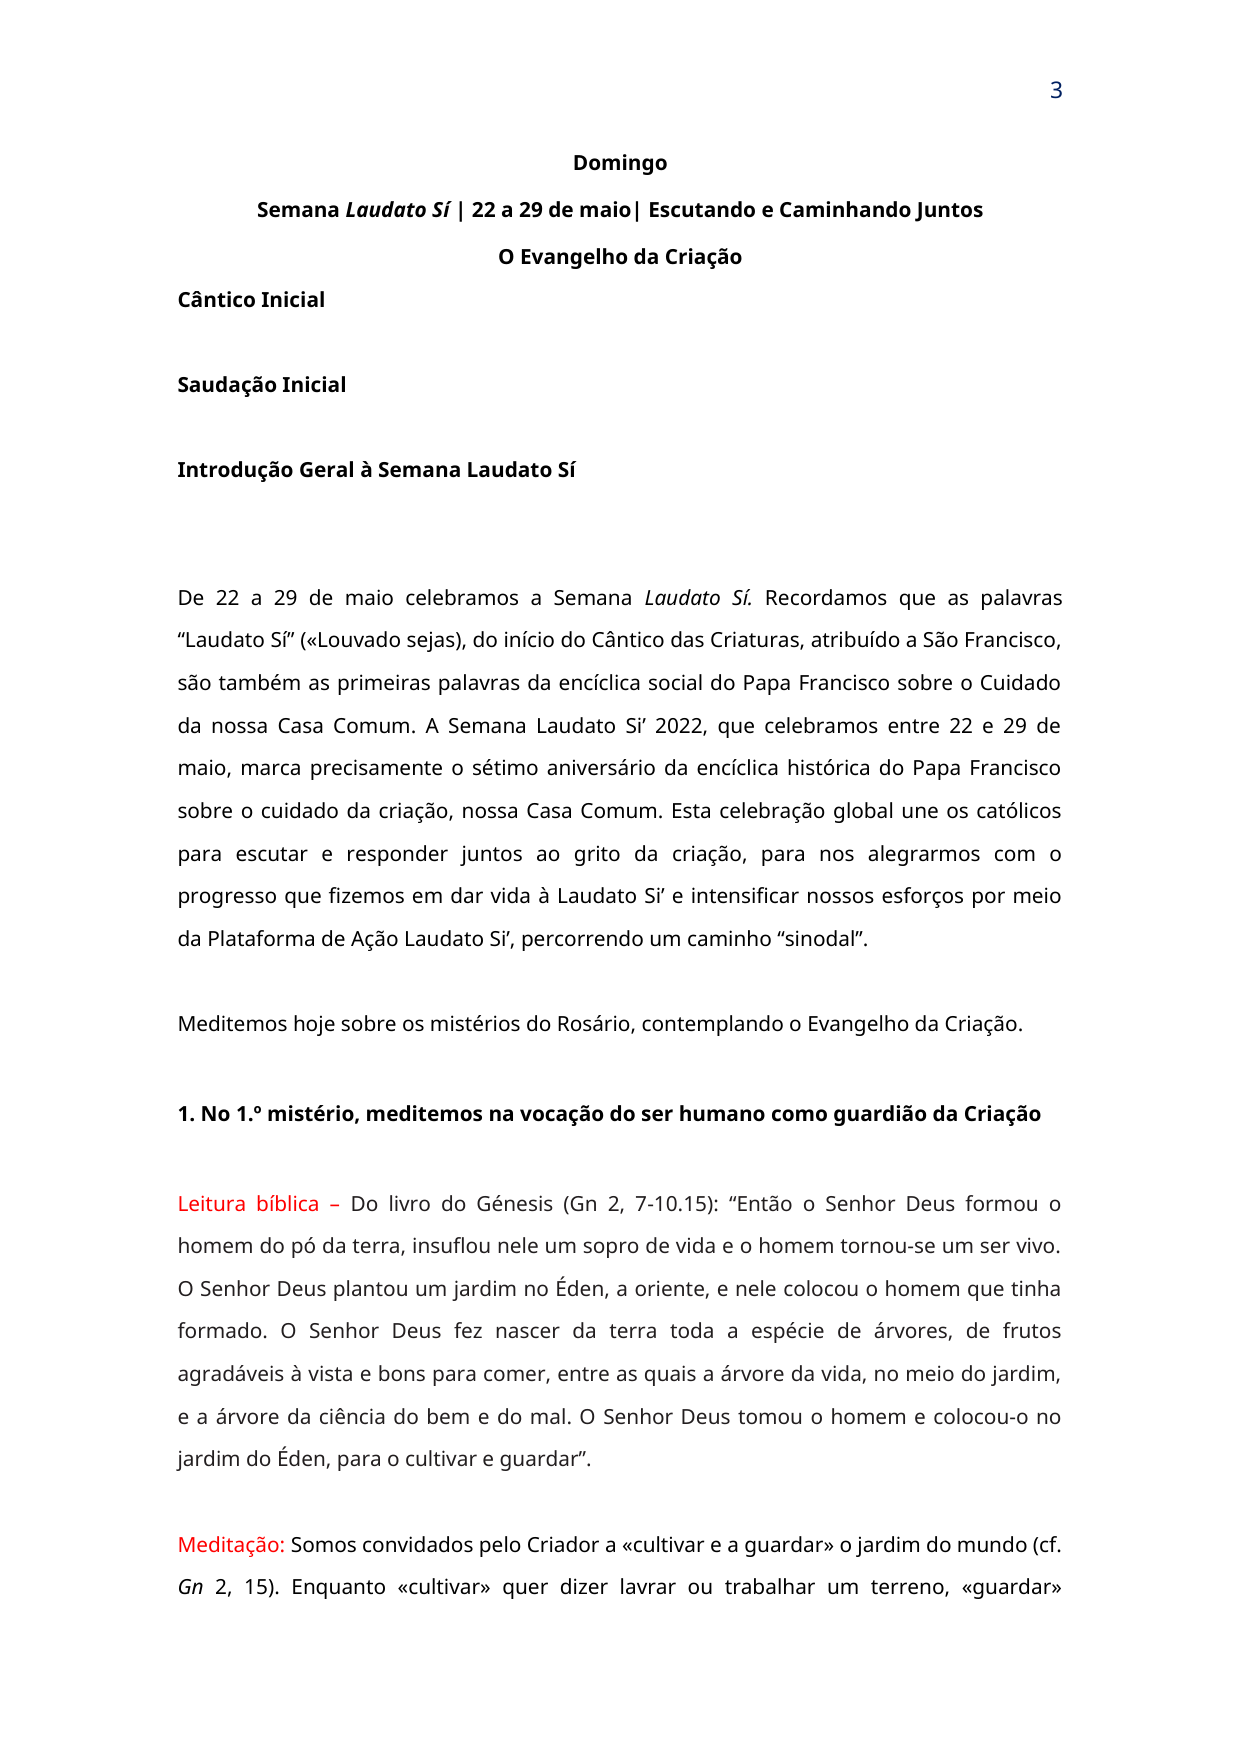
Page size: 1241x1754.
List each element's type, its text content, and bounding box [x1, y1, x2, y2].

text Meditemos hoje sobre os mistérios do Rosário, contemplando o Evangelho da Criação. [177, 1009, 1063, 1037]
text Leitura bíblica – Do livro do Génesis (Gn 2, 7-10.15): “Então o Senhor Deus formou o homem do pó da terra, insuflou nele um sopro de vida e o homem tornou-se um ser vivo. O Senhor Deus plantou um jardim no Éden, a oriente, e nele colocou o homem que tinha formado. O Senhor Deus fez nascer da terra toda a espécie de árvores, de frutos agradáveis à vista e bons para comer, entre as quais a árvore da vida, no meio do jardim, e a árvore da ciência do bem e do mal. O Senhor Deus tomou o homem e colocou-o no jardim do Éden, para o cultivar e guardar”. [177, 1189, 1063, 1473]
text Cântico Inicial [177, 285, 1063, 313]
text 1. No 1.º mistério, meditemos na vocação do ser humano como guardião da Criação [177, 1099, 1063, 1127]
text Dia 22 | Domingo [177, 148, 1063, 176]
text O Evangelho da Criação [177, 242, 1063, 271]
text Semana Laudato Sí | 22 a 29 de maio| Escutando e Caminhando Juntos [177, 195, 1063, 223]
text Introdução Geral à Semana Laudato Sí [177, 455, 1063, 484]
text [177, 1530, 1063, 1601]
text Saudação Inicial [177, 370, 1063, 398]
text De 22 a 29 de maio celebramos a Semana Laudato Sí. Recordamos que as palavras “Laudato Sí” («Louvado sejas), do início do Cântico das Criaturas, atribuído a São Francisco, são também as primeiras palavras da encíclica social do Papa Francisco sobre o Cuidado da nossa Casa Comum. A Semana Laudato Si’ 2022, que celebramos entre 22 e 29 de maio, marca precisamente o sétimo aniversário da encíclica histórica do Papa Francisco sobre o cuidado da criação, nossa Casa Comum. Esta celebração global une os católicos para escutar e responder juntos ao grito da criação, para nos alegrarmos com o progresso que fizemos em dar vida à Laudato Si’ e intensificar nossos esforços por meio da Plataforma de Ação Laudato Si’, percorrendo um caminho “sinodal”. [177, 583, 1063, 952]
